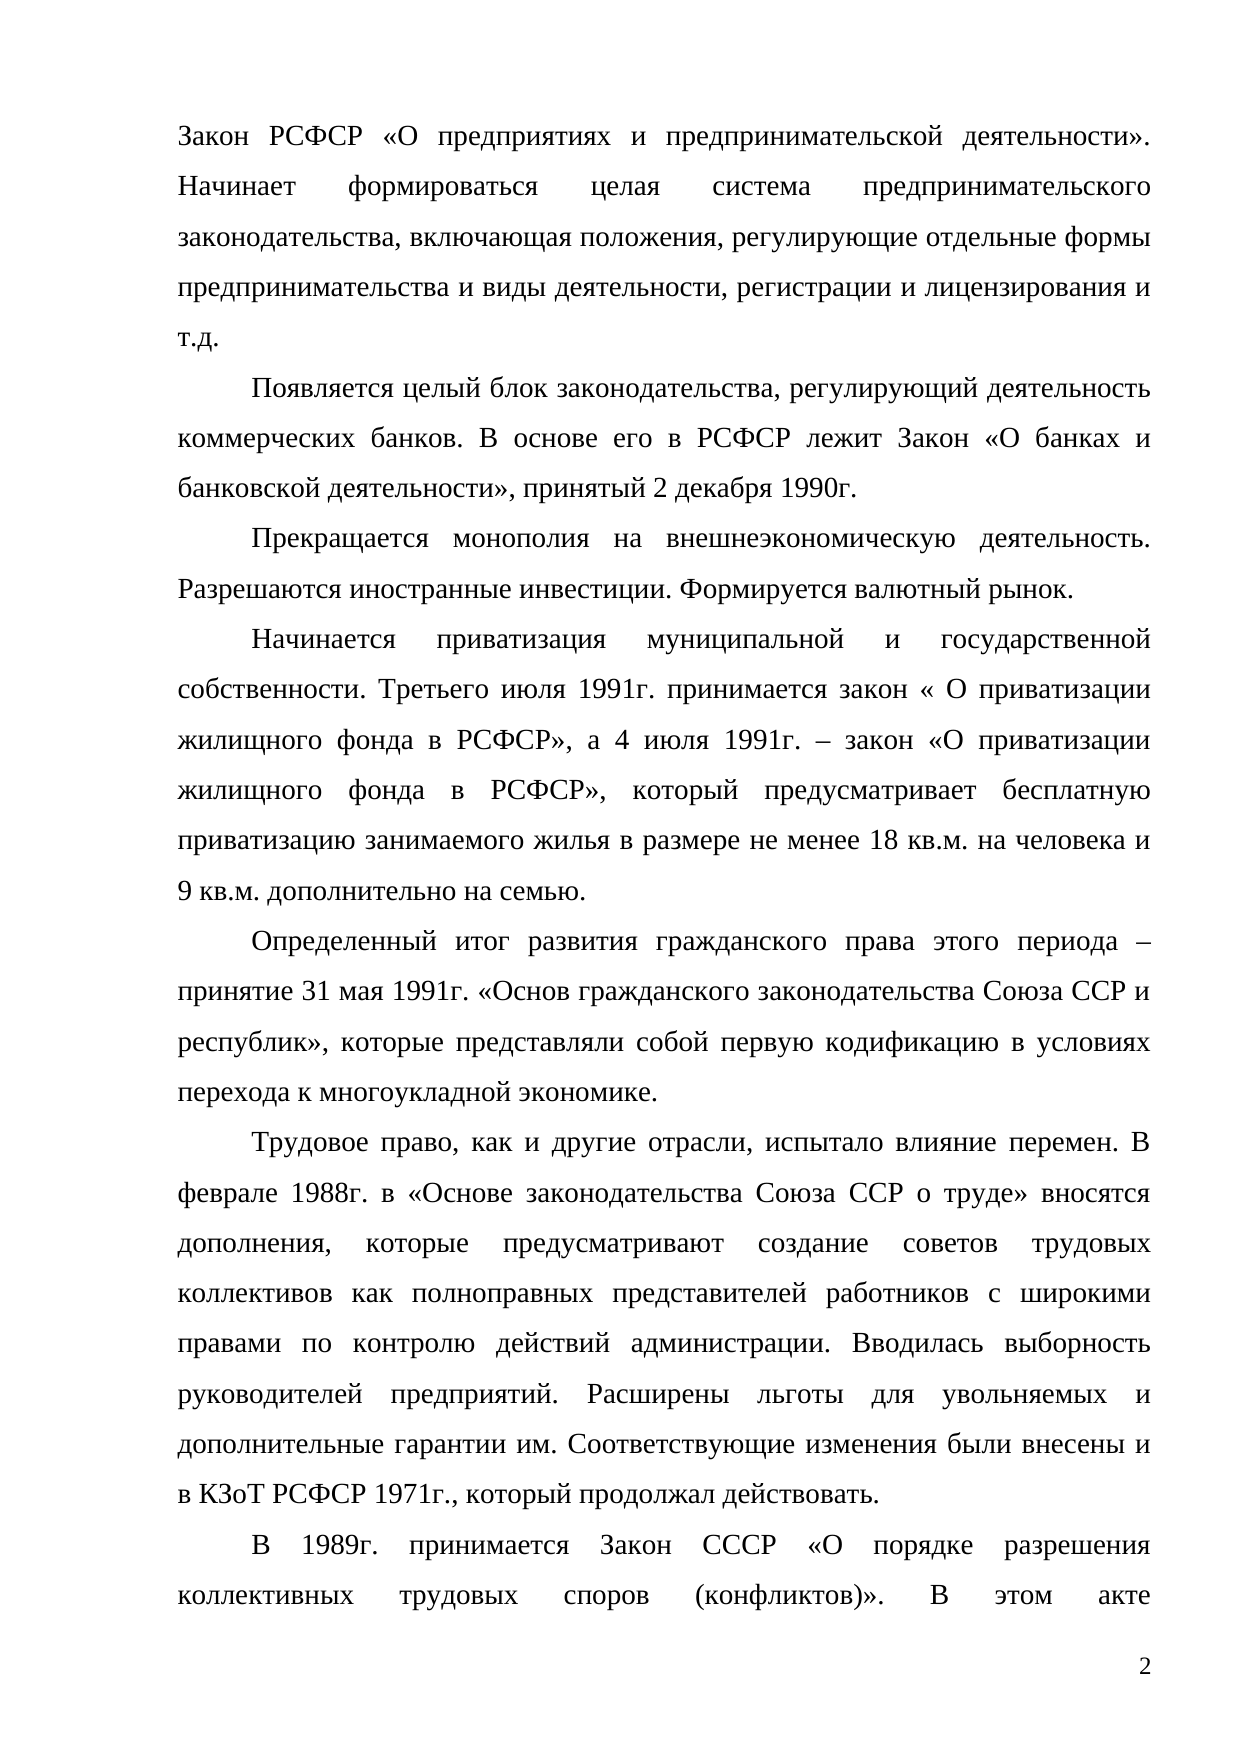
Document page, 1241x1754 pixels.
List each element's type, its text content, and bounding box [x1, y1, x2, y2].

text Начинается приватизация муниципальной и государственной собственности. Третьего июля 1991г. принимается закон « О приватизации жилищного фонда в РСФСР», а 4 июля 1991г. – закон «О приватизации жилищного фонда в РСФСР», который предусматривает бесплатную приватизацию занимаемого жилья в размере не менее 18 кв.м. на человека и 9 кв.м. дополнительно на семью. [177, 621, 1152, 906]
text Прекращается монополия на внешнеэкономическую деятельность. Разрешаются иностранные инвестиции. Формируется валютный рынок. [177, 521, 1152, 604]
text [177, 1527, 1152, 1611]
text Определенный итог развития гражданского права этого периода – принятие 31 мая 1991г. «Основ гражданского законодательства Союза ССР и республик», которые представляли собой первую кодификацию в условиях перехода к многоукладной экономике. [177, 923, 1152, 1108]
text Появляется целый блок законодательства, регулирующий деятельность коммерческих банков. В основе его в РСФСР лежит Закон «О банках и банковской деятельности», принятый 2 декабря 1990г. [177, 370, 1152, 504]
text Трудовое право, как и другие отрасли, испытало влияние перемен. В феврале 1988г. в «Основе законодательства Союза ССР о труде» вносятся дополнения, которые предусматривают создание советов трудовых коллективов как полноправных представителей работников с широкими правами по контролю действий администрации. Вводилась выборность руководителей предприятий. Расширены льготы для увольняемых и дополнительные гарантии им. Соответствующие изменения были внесены и в КЗоТ РСФСР 1971г., который продолжал действовать. [177, 1124, 1152, 1510]
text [177, 118, 1152, 353]
